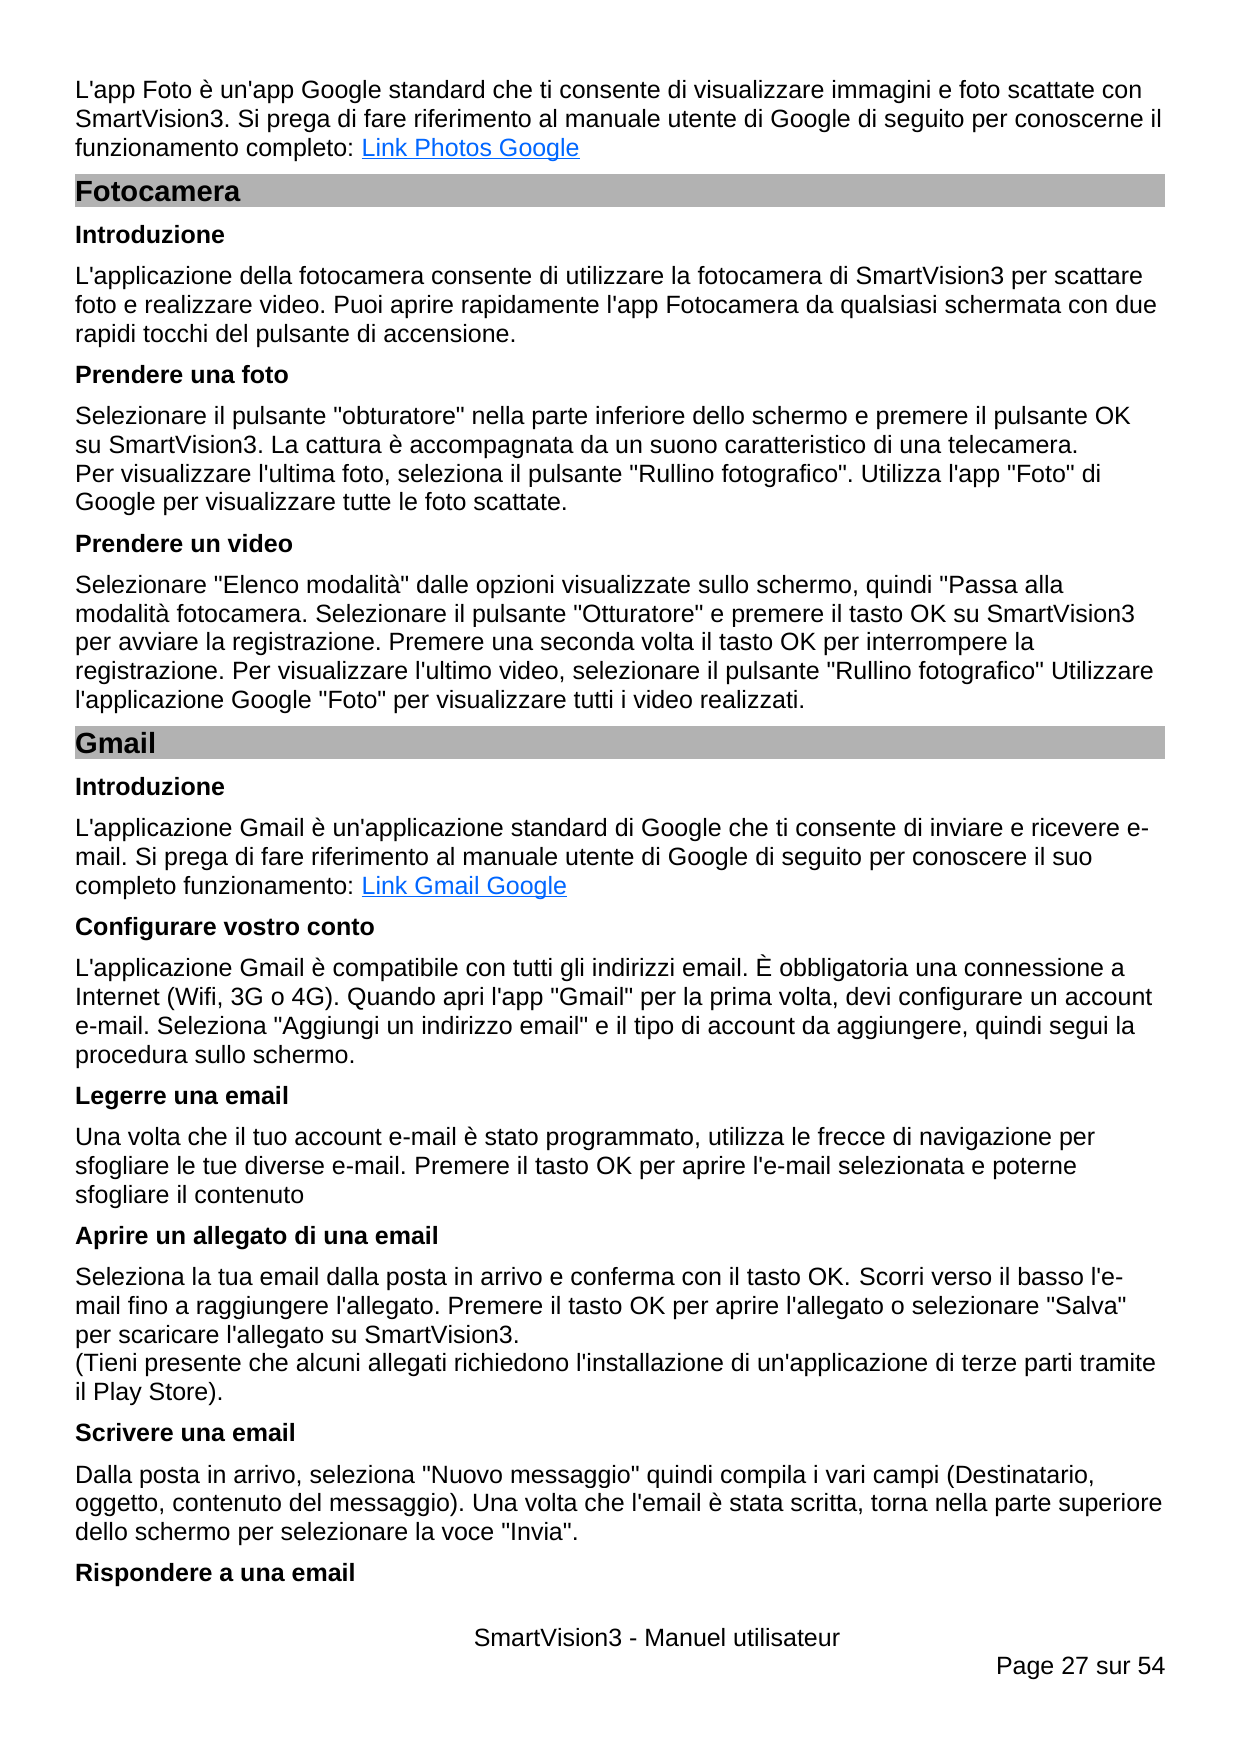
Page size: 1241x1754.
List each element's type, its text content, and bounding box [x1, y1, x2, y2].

subtitle Introduzione [75, 220, 1165, 248]
subtitle Prendere un video [75, 528, 1165, 557]
subtitle Fotocamera [75, 174, 1165, 207]
text Selezionare "Elenco modalità" dalle opzioni visualizzate sullo schermo, quindi "Passa alla modalità fotocamera. Selezionare il pulsante "Otturatore" e premere il tasto OK su SmartVision3 per avviare la registrazione. Premere una seconda volta il tasto OK per interrompere la registrazione. Per visualizzare l'ultimo video, selezionare il pulsante "Rullino fotografico" Utilizzare l'applicazione Google "Foto" per visualizzare tutti i video realizzati. [75, 570, 1165, 713]
text Per visualizzare l'ultima foto, seleziona il pulsante "Rullino fotografico". Utilizza l'app "Foto" di Google per visualizzare tutte le foto scattate. [75, 458, 1165, 516]
subtitle Scrivere una email [75, 1418, 1165, 1447]
subtitle Configurare vostro conto [75, 912, 1165, 941]
subtitle Prendere una foto [75, 360, 1165, 388]
text Seleziona la tua email dalla posta in arrivo e conferma con il tasto OK. Scorri verso il basso l'e-mail fino a raggiungere l'allegato. Premere il tasto OK per aprire l'allegato o selezionare "Salva" per scaricare l'allegato su SmartVision3. [75, 1262, 1165, 1348]
subtitle Legerre una email [75, 1081, 1165, 1109]
text L'applicazione Gmail è un'applicazione standard di Google che ti consente di inviare e ricevere e-mail. Si prega di fare riferimento al manuale utente di Google di seguito per conoscere il suo completo funzionamento: Link Gmail Google [75, 813, 1165, 899]
text Dalla posta in arrivo, seleziona "Nuovo messaggio" quindi compila i vari campi (Destinatario, oggetto, contenuto del messaggio). Una volta che l'email è stata scritta, torna nella parte superiore dello schermo per selezionare la voce "Invia". [75, 1459, 1165, 1546]
subtitle Introduzione [75, 772, 1165, 801]
text L'app Foto è un'app Google standard che ti consente di visualizzare immagini e foto scattate con SmartVision3. Si prega di fare riferimento al manuale utente di Google di seguito per conoscerne il funzionamento completo: Link Photos Google [75, 75, 1165, 161]
subtitle Gmail [75, 726, 1165, 759]
text Una volta che il tuo account e-mail è stato programmato, utilizza le frecce di navigazione per sfogliare le tue diverse e-mail. Premere il tasto OK per aprire l'e-mail selezionata e poterne sfogliare il contenuto [75, 1122, 1165, 1208]
text L'applicazione Gmail è compatibile con tutti gli indirizzi email. È obbligatoria una connessione a Internet (Wifi, 3G o 4G). Quando apri l'app "Gmail" per la prima volta, devi configurare un account e-mail. Seleziona "Aggiungi un indirizzo email" e il tipo di account da aggiungere, quindi segui la procedura sullo schermo. [75, 953, 1165, 1068]
text (Tieni presente che alcuni allegati richiedono l'installazione di un'applicazione di terze parti tramite il Play Store). [75, 1348, 1165, 1406]
text L'applicazione della fotocamera consente di utilizzare la fotocamera di SmartVision3 per scattare foto e realizzare video. Puoi aprire rapidamente l'app Fotocamera da qualsiasi schermata con due rapidi tocchi del pulsante di accensione. [75, 261, 1165, 347]
subtitle Rispondere a una email [75, 1558, 1165, 1587]
subtitle Aprire un allegato di una email [75, 1221, 1165, 1249]
